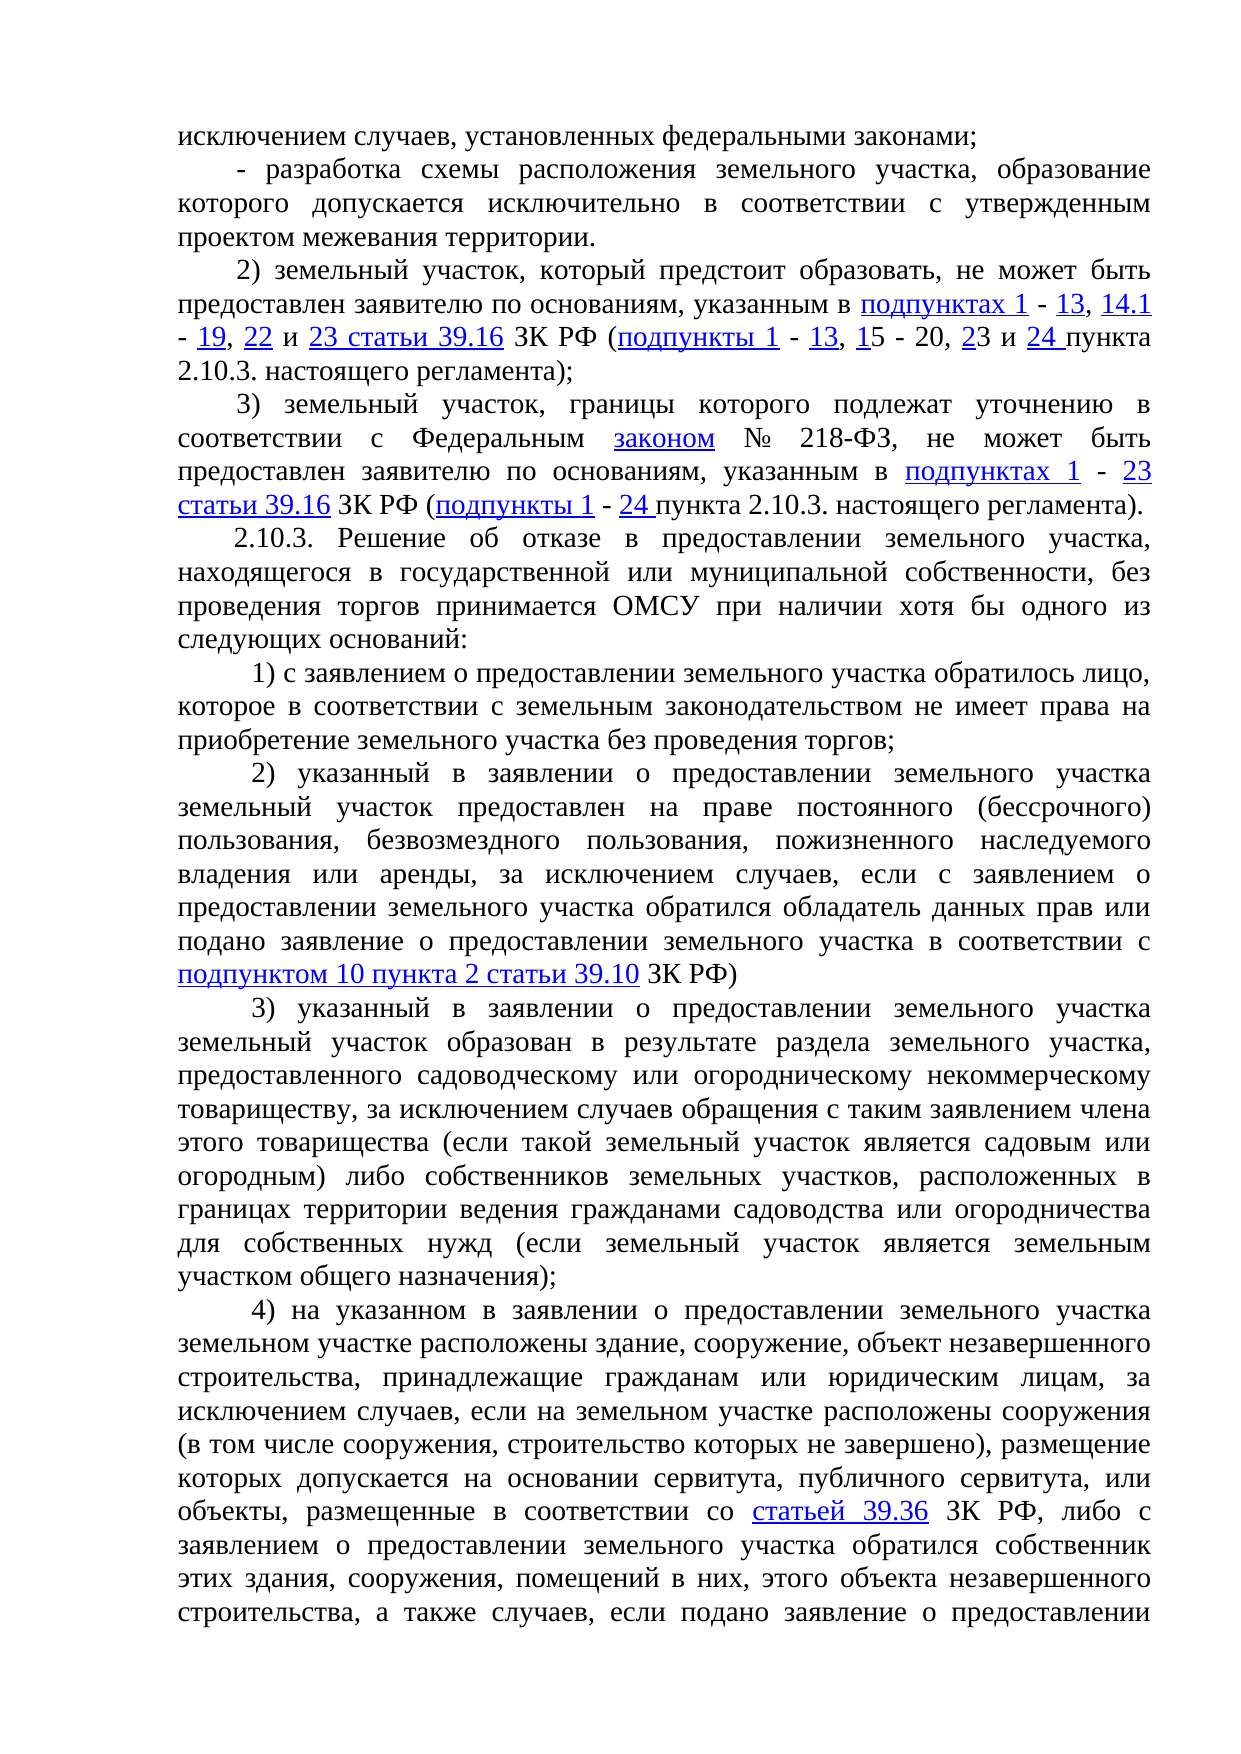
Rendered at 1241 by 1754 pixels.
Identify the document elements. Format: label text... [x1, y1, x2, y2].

text 3) земельный участок, границы которого подлежат уточнению в соответствии с Федеральным законом № 218-ФЗ, не может быть предоставлен заявителю по основаниям, указанным в подпунктах 1 - 23 статьи 39.16 ЗК РФ (подпункты 1 - 24 пункта 2.10.3. настоящего регламента). [177, 386, 1152, 521]
text 2) указанный в заявлении о предоставлении земельного участка земельный участок предоставлен на праве постоянного (бессрочного) пользования, безвозмездного пользования, пожизненного наследуемого владения или аренды, за исключением случаев, если с заявлением о предоставлении земельного участка обратился обладатель данных прав или подано заявление о предоставлении земельного участка в соответствии с подпунктом 10 пункта 2 статьи 39.10 ЗК РФ) [177, 755, 1152, 990]
text 1) с заявлением о предоставлении земельного участка обратилось лицо, которое в соответствии с земельным законодательством не имеет права на приобретение земельного участка без проведения торгов; [177, 655, 1152, 755]
text - разработка схемы расположения земельного участка, образование которого допускается исключительно в соответствии с утвержденным проектом межевания территории. [177, 152, 1152, 252]
text 2) земельный участок, который предстоит образовать, не может быть предоставлен заявителю по основаниям, указанным в подпунктах 1 - 13, 14.1 - 19, 22 и 23 статьи 39.16 ЗК РФ (подпункты 1 - 13, 15 - 20, 23 и 24 пункта 2.10.3. настоящего регламента); [177, 252, 1152, 386]
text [177, 118, 1152, 152]
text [177, 1292, 1152, 1627]
text 2.10.3. Решение об отказе в предоставлении земельного участка, находящегося в государственной или муниципальной собственности, без проведения торгов принимается ОМСУ при наличии хотя бы одного из следующих оснований: [177, 521, 1152, 655]
text 3) указанный в заявлении о предоставлении земельного участка земельный участок образован в результате раздела земельного участка, предоставленного садоводческому или огородническому некоммерческому товариществу, за исключением случаев обращения с таким заявлением члена этого товарищества (если такой земельный участок является садовым или огородным) либо собственников земельных участков, расположенных в границах территории ведения гражданами садоводства или огородничества для собственных нужд (если земельный участок является земельным участком общего назначения); [177, 990, 1152, 1292]
